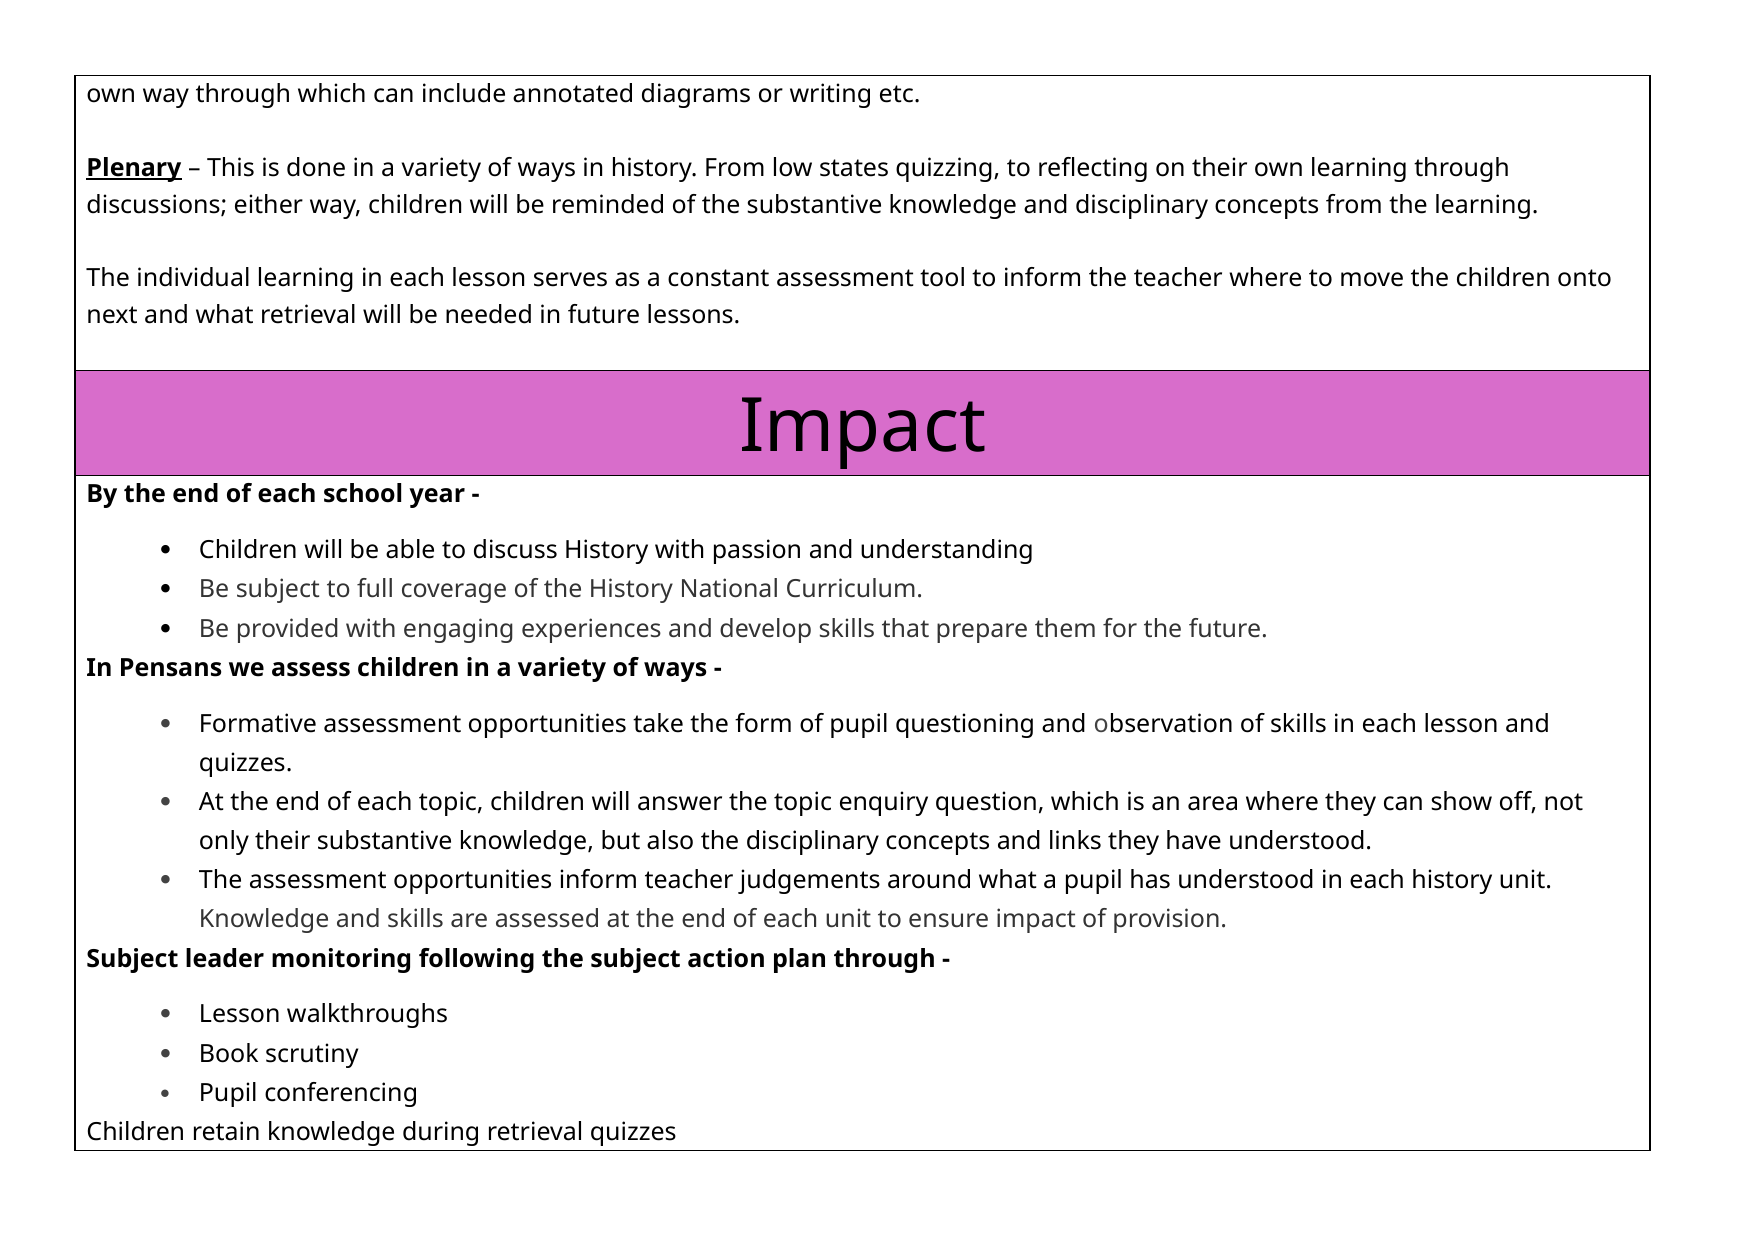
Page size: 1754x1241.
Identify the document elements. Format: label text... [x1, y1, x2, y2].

table_cell Impact [76, 371, 1649, 475]
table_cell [76, 76, 1649, 370]
table_cell By the end of each school year - Children will be able to discuss History with passion and understanding Be subject to full coverage of the History National Curriculum. Be provided with engaging experiences and develop skills that prepare them for the future. In Pensans we assess children in a variety of ways - Formative assessment opportunities take the form of pupil questioning and observation of skills in each lesson and quizzes. At the end of each topic, children will answer the topic enquiry question, which is an area where they can show off, not only their substantive knowledge, but also the disciplinary concepts and links they have understood. The assessment opportunities inform teacher judgements around what a pupil has understood in each history unit. Knowledge and skills are assessed at the end of each unit to ensure impact of provision. Subject leader monitoring following the subject action plan through - Lesson walkthroughs Book scrutiny Pupil conferencing Children retain knowledge during retrieval quizzes [76, 476, 1649, 1150]
